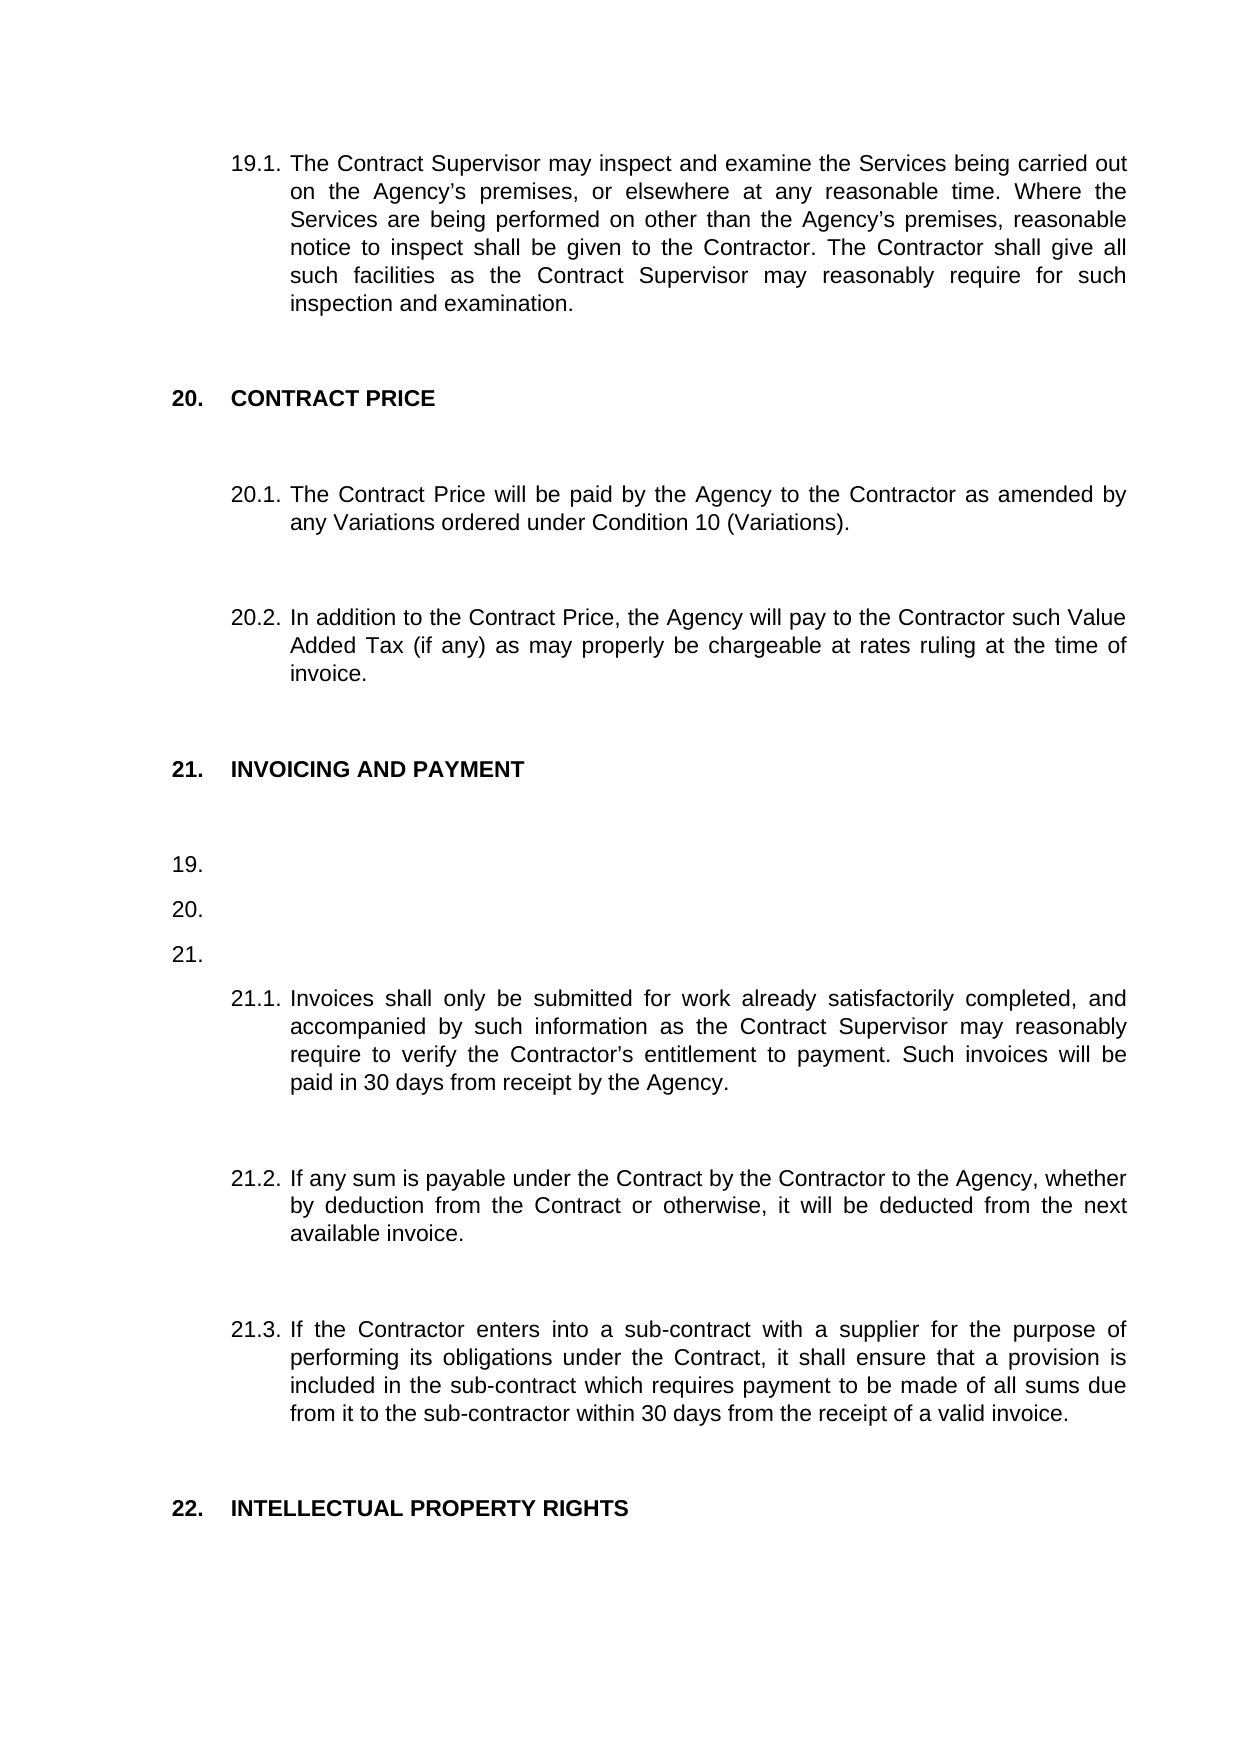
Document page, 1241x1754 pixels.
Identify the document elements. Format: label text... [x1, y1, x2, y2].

list The Contract Price will be paid by the Agency to the Contractor as amended by any Variations ordered under Condition 10 (Variations). [231, 481, 1128, 535]
list INTELLECTUAL PROPERTY RIGHTS [172, 1495, 1128, 1522]
list Invoices shall only be submitted for work already satisfactorily completed, and accompanied by such information as the Contract Supervisor may reasonably require to verify the Contractor’s entitlement to payment. Such invoices will be paid in 30 days from receipt by the Agency. [231, 985, 1128, 1095]
list In addition to the Contract Price, the Agency will pay to the Contractor such Value Added Tax (if any) as may properly be chargeable at rates ruling at the time of invoice. [231, 604, 1128, 687]
list If the Contractor enters into a sub-contract with a supplier for the purpose of performing its obligations under the Contract, it shall ensure that a provision is included in the sub-contract which requires payment to be made of all sums due from it to the sub-contractor within 30 days from the receipt of a valid invoice. [231, 1316, 1128, 1426]
list If any sum is payable under the Contract by the Contractor to the Agency, whether by deduction from the Contract or otherwise, it will be deducted from the next available invoice. [231, 1164, 1128, 1247]
list The Contract Supervisor may inspect and examine the Services being carried out on the Agency’s premises, or elsewhere at any reasonable time. Where the Services are being performed on other than the Agency’s premises, reasonable notice to inspect shall be given to the Contractor. The Contractor shall give all such facilities as the Contract Supervisor may reasonably require for such inspection and examination. [231, 150, 1128, 316]
list INVOICING AND PAYMENT [172, 756, 1128, 782]
list CONTRACT PRICE [172, 385, 1128, 412]
